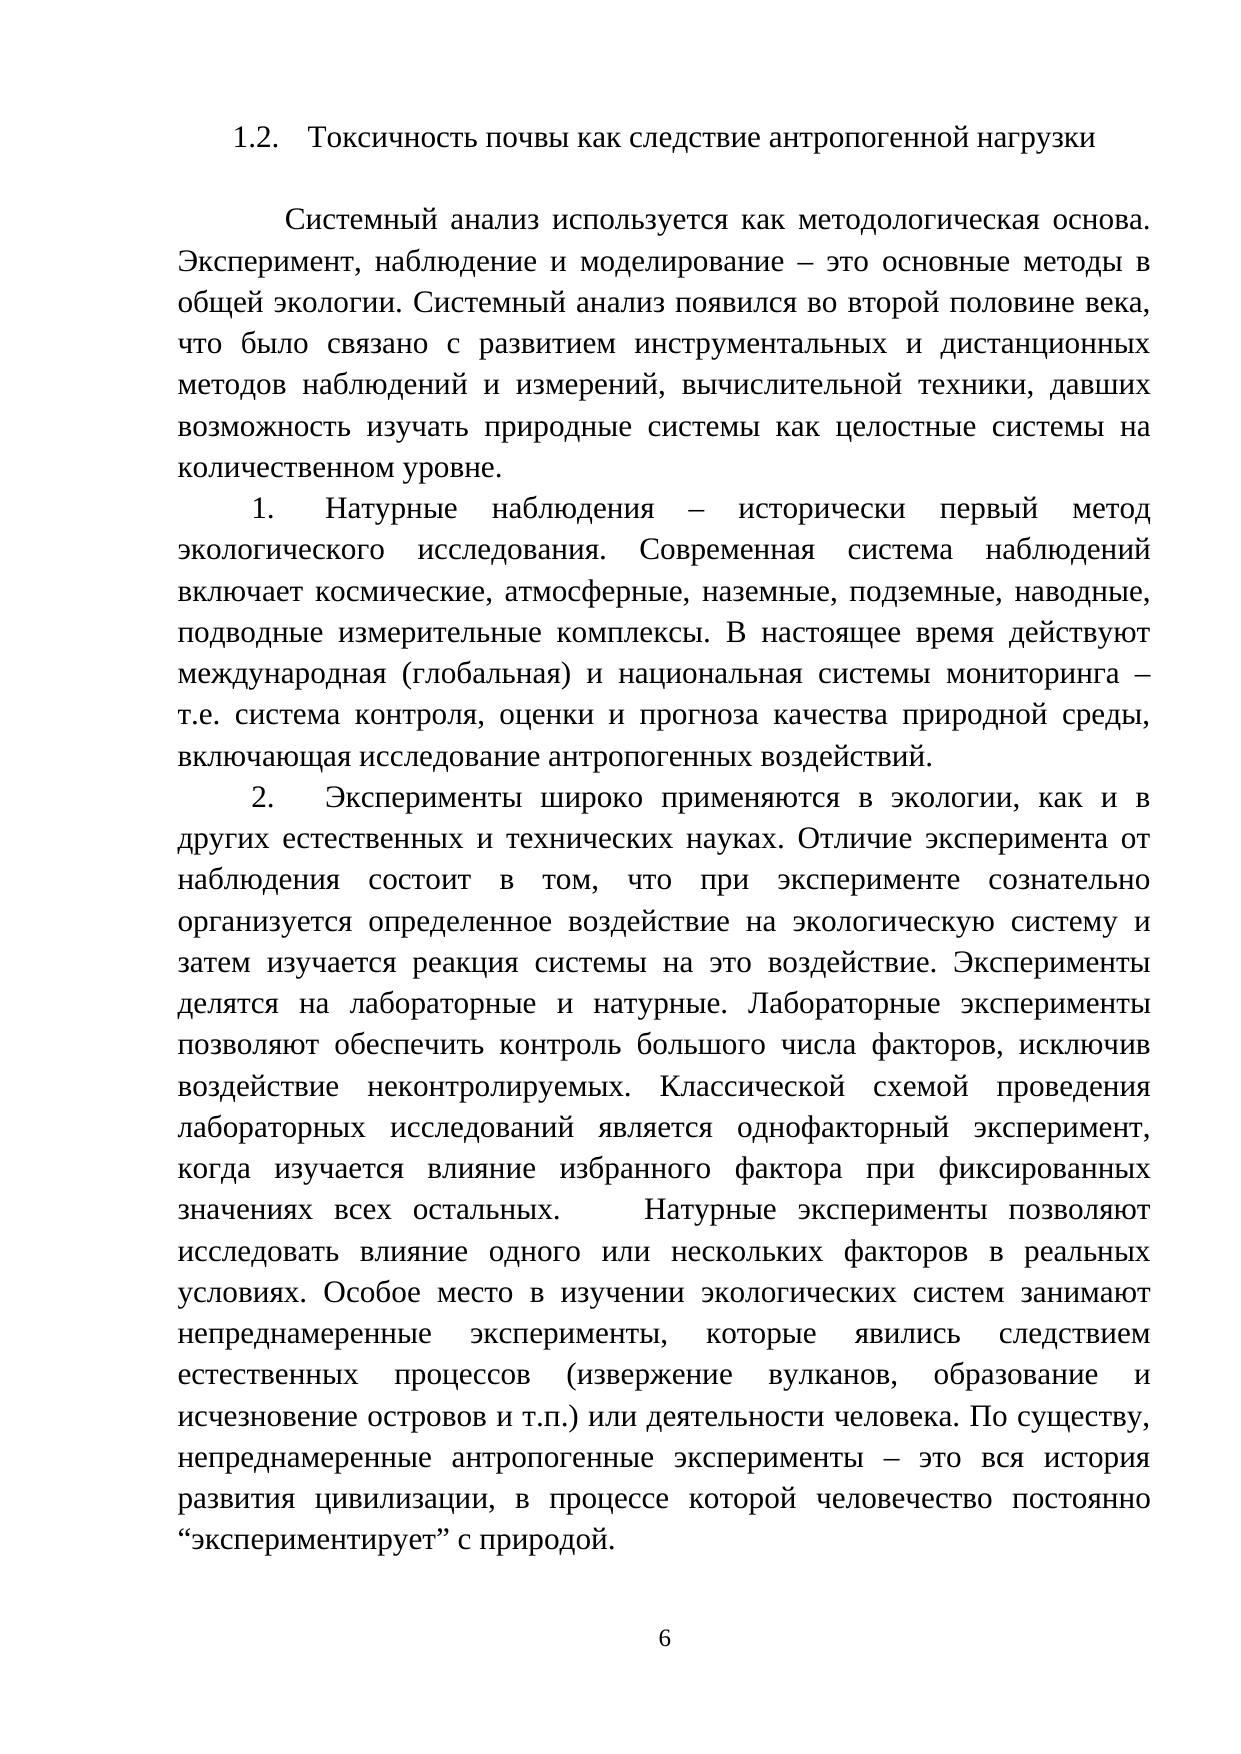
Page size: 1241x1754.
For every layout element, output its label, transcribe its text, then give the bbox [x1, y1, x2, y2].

list Токсичность почвы как следствие антропогенной нагрузки [177, 118, 1152, 154]
text Системный анализ используется как методологическая основа. Эксперимент, наблюдение и моделирование – это основные методы в общей экологии. Системный анализ появился во второй половине века, что было связано с развитием инструментальных и дистанционных методов наблюдений и измерений, вычислительной техники, давших возможность изучать природные системы как целостные системы на количественном уровне. [177, 201, 1152, 484]
text 2. Эксперименты широко применяются в экологии, как и в других естественных и технических науках. Отличие эксперимента от наблюдения состоит в том, что при эксперименте сознательно организуется определенное воздействие на экологическую систему и затем изучается реакция системы на это воздействие. Эксперименты делятся на лабораторные и натурные. Лабораторные эксперименты позволяют обеспечить контроль большого числа факторов, исключив воздействие неконтролируемых. Классической схемой проведения лабораторных исследований является однофакторный эксперимент, когда изучается влияние избранного фактора при фиксированных значениях всех остальных. Натурные эксперименты позволяют исследовать влияние одного или нескольких факторов в реальных условиях. Особое место в изучении экологических систем занимают непреднамеренные эксперименты, которые явились следствием естественных процессов (извержение вулканов, образование и исчезновение островов и т.п.) или деятельности человека. По существу, непреднамеренные антропогенные эксперименты – это вся история развития цивилизации, в процессе которой человечество постоянно “экспериментирует” с природой. [177, 778, 1152, 1557]
text 1. Натурные наблюдения – исторически первый метод экологического исследования. Современная система наблюдений включает космические, атмосферные, наземные, подземные, наводные, подводные измерительные комплексы. В настоящее время действуют международная (глобальная) и национальная системы мониторинга – т.е. система контроля, оценки и прогноза качества природной среды, включающая исследование антропогенных воздействий. [177, 489, 1152, 773]
